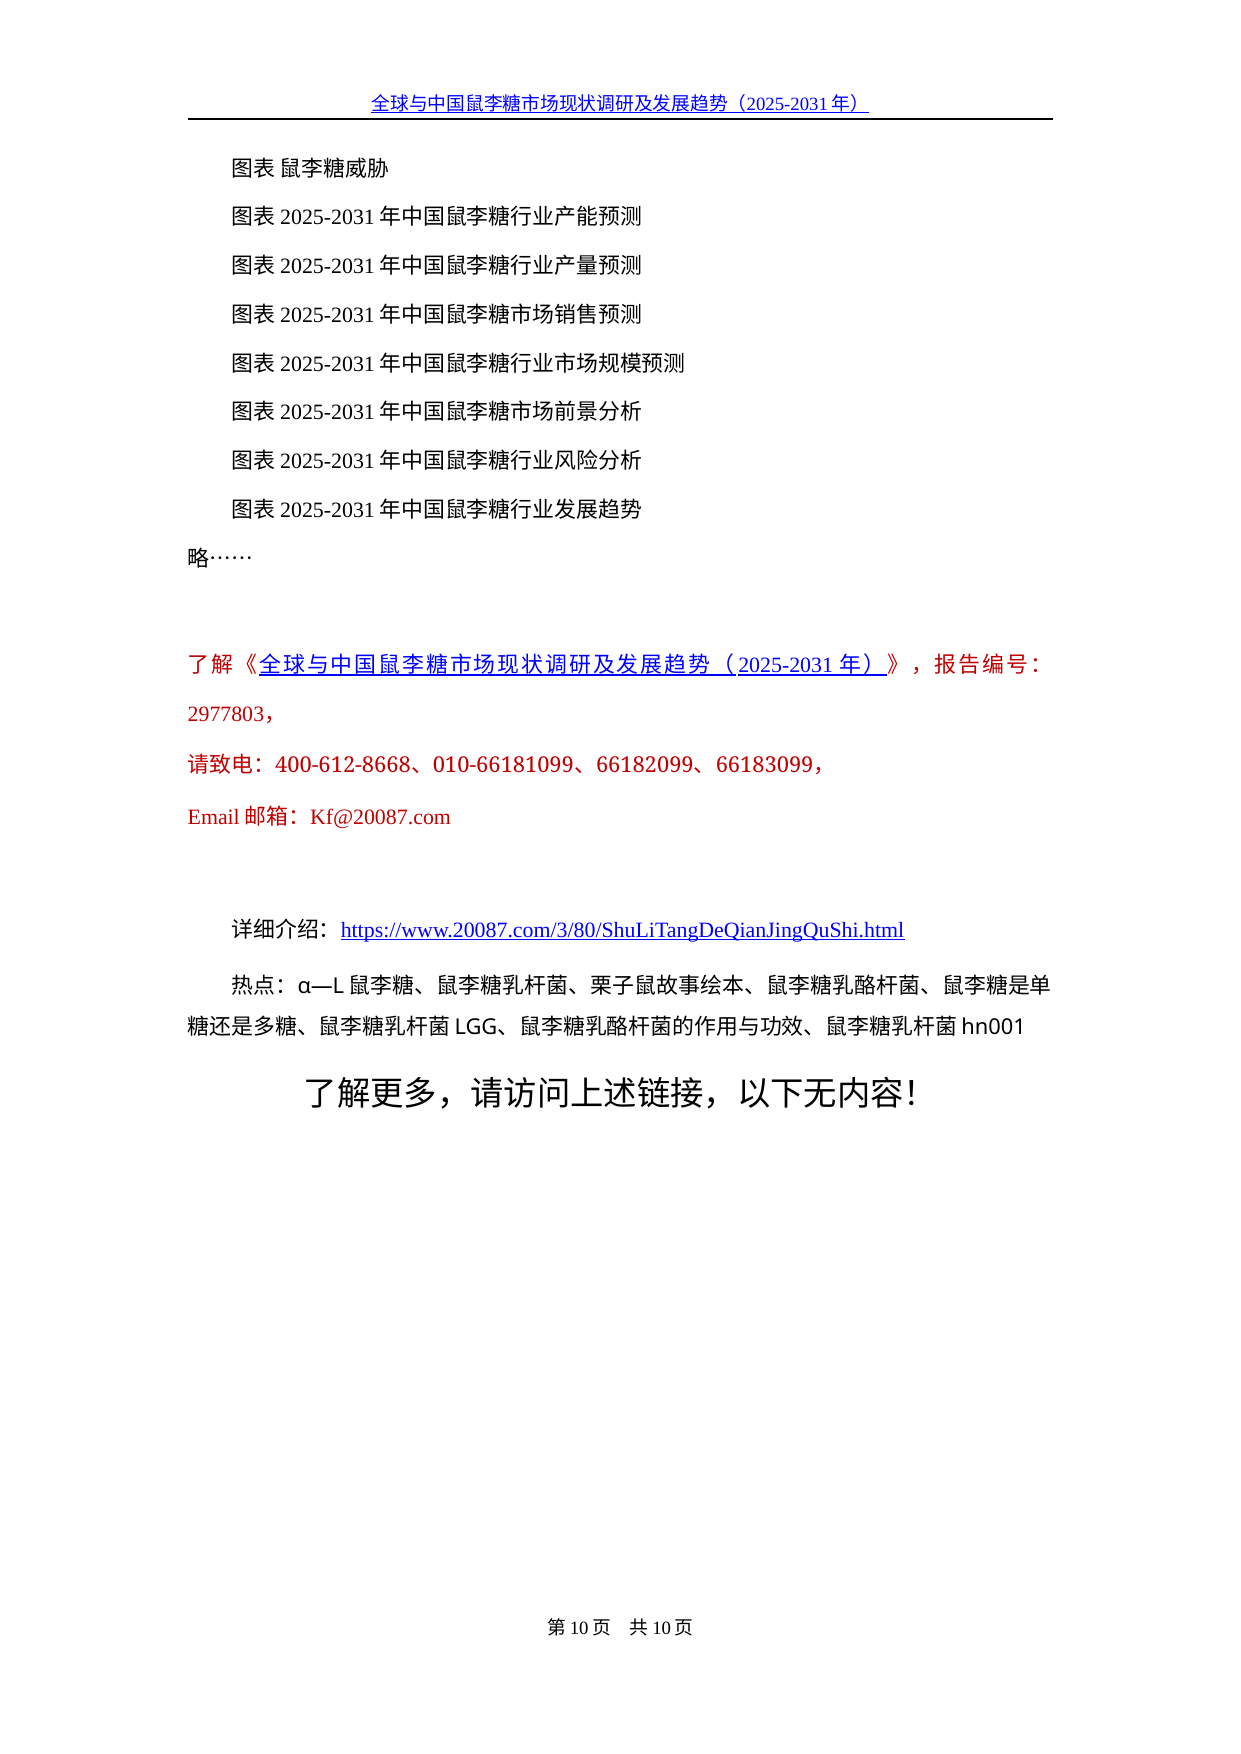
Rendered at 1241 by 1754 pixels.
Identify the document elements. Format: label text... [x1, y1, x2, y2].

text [187, 150, 1053, 573]
text 了解《全球与中国鼠李糖市场现状调研及发展趋势（2025-2031年）》，报告编号：2977803， [187, 647, 1053, 728]
title 了解更多，请访问上述链接，以下无内容！ [187, 1059, 1053, 1124]
text Email邮箱：Kf@20087.com [187, 798, 1053, 831]
text 详细介绍：https://www.20087.com/3/80/ShuLiTangDeQianJingQuShi.html [187, 911, 1053, 944]
text 热点：α—L鼠李糖、鼠李糖乳杆菌、栗子鼠故事绘本、鼠李糖乳酪杆菌、鼠李糖是单糖还是多糖、鼠李糖乳杆菌LGG、鼠李糖乳酪杆菌的作用与功效、鼠李糖乳杆菌hn001 [187, 968, 1053, 1041]
text 请致电：400-612-8668、010-66181099、66182099、66183099， [187, 747, 1053, 779]
